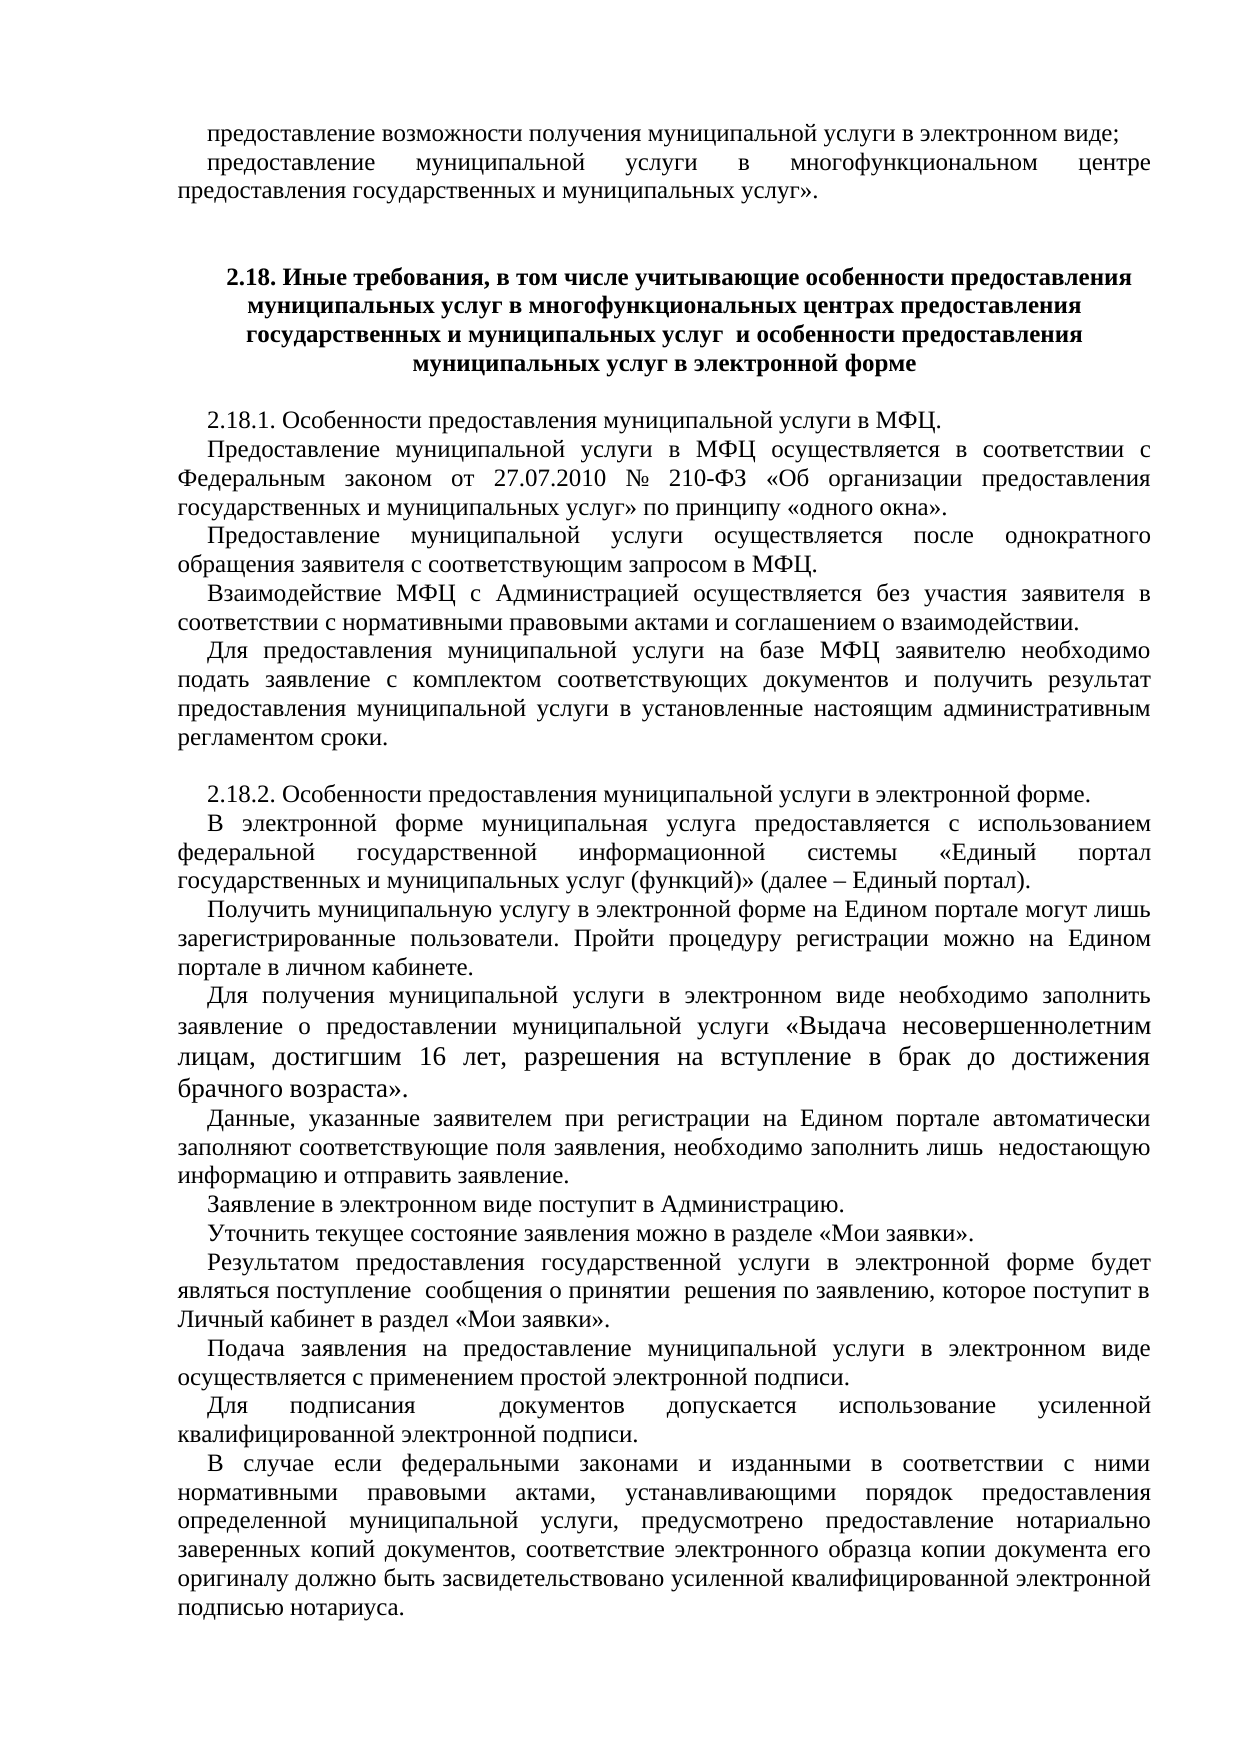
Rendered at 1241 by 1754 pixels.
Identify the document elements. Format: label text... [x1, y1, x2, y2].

text Для получения муниципальной услуги в электронном виде необходимо заполнить заявление о предоставлении муниципальной услуги «Выдача несовершеннолетним лицам, достигшим 16 лет, разрешения на вступление в брак до достижения брачного возраста». [177, 981, 1152, 1103]
text Получить муниципальную услугу в электронной форме на Едином портале могут лишь зарегистрированные пользователи. Пройти процедуру регистрации можно на Едином портале в личном кабинете. [177, 894, 1152, 981]
text В электронной форме муниципальная услуга предоставляется с использованием федеральной государственной информационной системы «Единый портал государственных и муниципальных услуг (функций)» (далее – Единый портал). [177, 808, 1152, 894]
text Для предоставления муниципальной услуги на базе МФЦ заявителю необходимо подать заявление с комплектом соответствующих документов и получить результат предоставления муниципальной услуги в установленные настоящим административным регламентом сроки. [177, 636, 1152, 751]
text 2.18. Иные требования, в том числе учитывающие особенности предоставления муниципальных услуг в многофункциональных центрах предоставления государственных и муниципальных услуг и особенности предоставления муниципальных услуг в электронной форме [177, 262, 1152, 377]
text предоставление муниципальной услуги в многофункциональном центре предоставления государственных и муниципальных услуг». [177, 147, 1152, 204]
text Предоставление муниципальной услуги осуществляется после однократного обращения заявителя с соответствующим запросом в МФЦ. [177, 521, 1152, 578]
text 2.18.2. Особенности предоставления муниципальной услуги в электронной форме. [177, 779, 1152, 808]
text В случае если федеральными законами и изданными в соответствии с ними нормативными правовыми актами, устанавливающими порядок предоставления определенной муниципальной услуги, предусмотрено предоставление нотариально заверенных копий документов, соответствие электронного образца копии документа его оригиналу должно быть засвидетельствовано усиленной квалифицированной электронной подписью нотариуса. [177, 1448, 1152, 1620]
text 2.18.1. Особенности предоставления муниципальной услуги в МФЦ. [177, 406, 1152, 434]
text Взаимодействие МФЦ с Администрацией осуществляется без участия заявителя в соответствии с нормативными правовыми актами и соглашением о взаимодействии. [177, 578, 1152, 636]
text предоставление возможности получения муниципальной услуги в электронном виде; [177, 118, 1152, 147]
text Предоставление муниципальной услуги в МФЦ осуществляется в соответствии с Федеральным законом от 27.07.2010 № 210-ФЗ «Об организации предоставления государственных и муниципальных услуг» по принципу «одного окна». [177, 434, 1152, 521]
text Уточнить текущее состояние заявления можно в разделе «Мои заявки». [177, 1218, 1152, 1247]
text Заявление в электронном виде поступит в Администрацию. [177, 1189, 1152, 1218]
text Данные, указанные заявителем при регистрации на Едином портале автоматически заполняют соответствующие поля заявления, необходимо заполнить лишь недостающую информацию и отправить заявление. [177, 1103, 1152, 1189]
text Результатом предоставления государственной услуги в электронной форме будет являться поступление сообщения о принятии решения по заявлению, которое поступит в Личный кабинет в раздел «Мои заявки». [177, 1247, 1152, 1333]
text Подача заявления на предоставление муниципальной услуги в электронном виде осуществляется с применением простой электронной подписи. [177, 1333, 1152, 1390]
text Для подписания документов допускается использование усиленной квалифицированной электронной подписи. [177, 1390, 1152, 1448]
